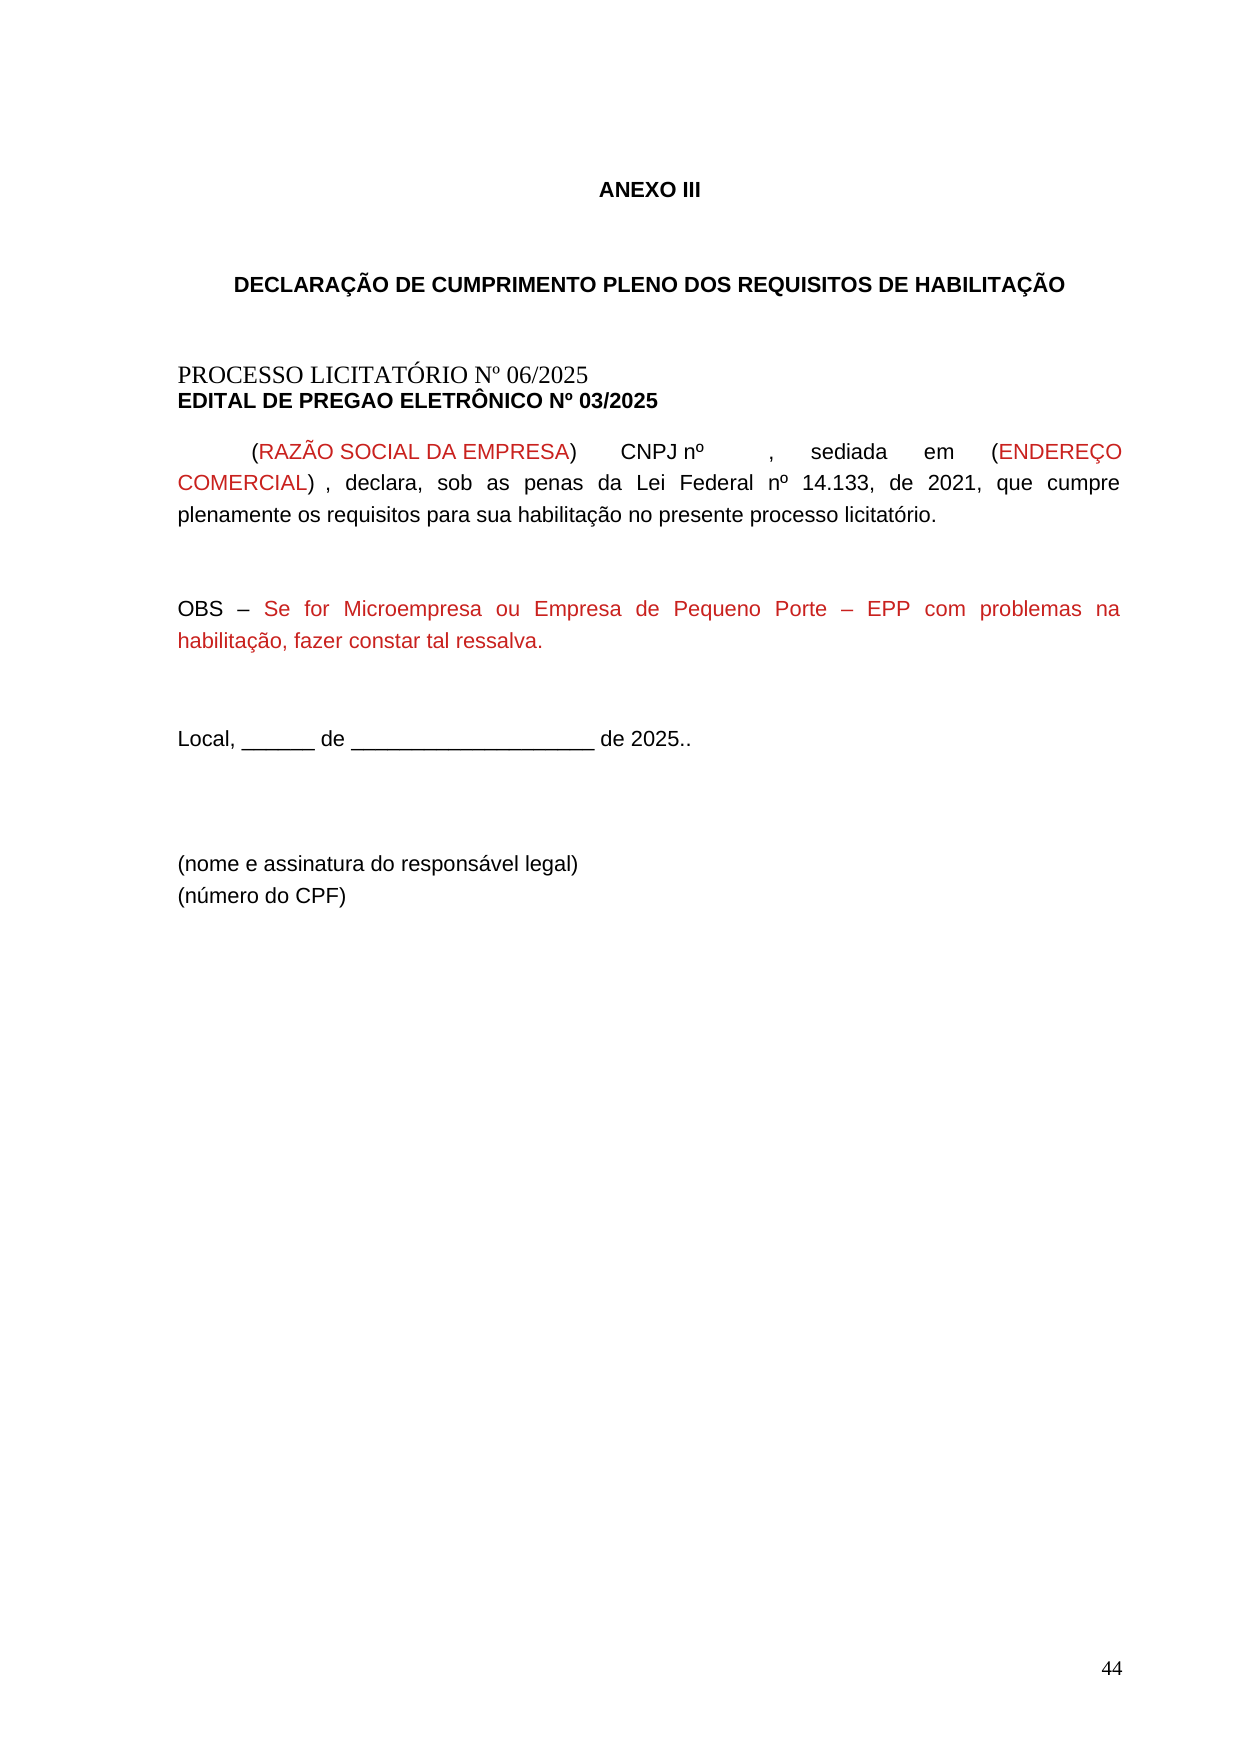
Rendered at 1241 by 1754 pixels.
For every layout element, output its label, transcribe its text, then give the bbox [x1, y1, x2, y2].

text (RAZÃO SOCIAL DA EMPRESA) CNPJ nº , sediada em (ENDEREÇO COMERCIAL) , declara, sob as penas da Lei Federal nº 14.133, de 2021, que cumpre plenamente os requisitos para sua habilitação no presente processo licitatório. [177, 439, 1122, 527]
text DECLARAÇÃO DE CUMPRIMENTO PLENO DOS REQUISITOS DE HABILITAÇÃO [177, 272, 1122, 297]
text (número do CPF) [177, 883, 1122, 908]
text Local, ______ de ____________________ de 2025.. [177, 726, 1122, 751]
text ANEXO III [177, 177, 1122, 202]
text PROCESSO LICITATÓRIO Nº 06/2025 [177, 360, 1122, 388]
text OBS – Se for Microempresa ou Empresa de Pequeno Porte – EPP com problemas na habilitação, fazer constar tal ressalva. [177, 596, 1122, 653]
text EDITAL DE PREGAO ELETRÔNICO Nº 03/2025 [177, 388, 1122, 414]
text (nome e assinatura do responsável legal) [177, 851, 1122, 877]
